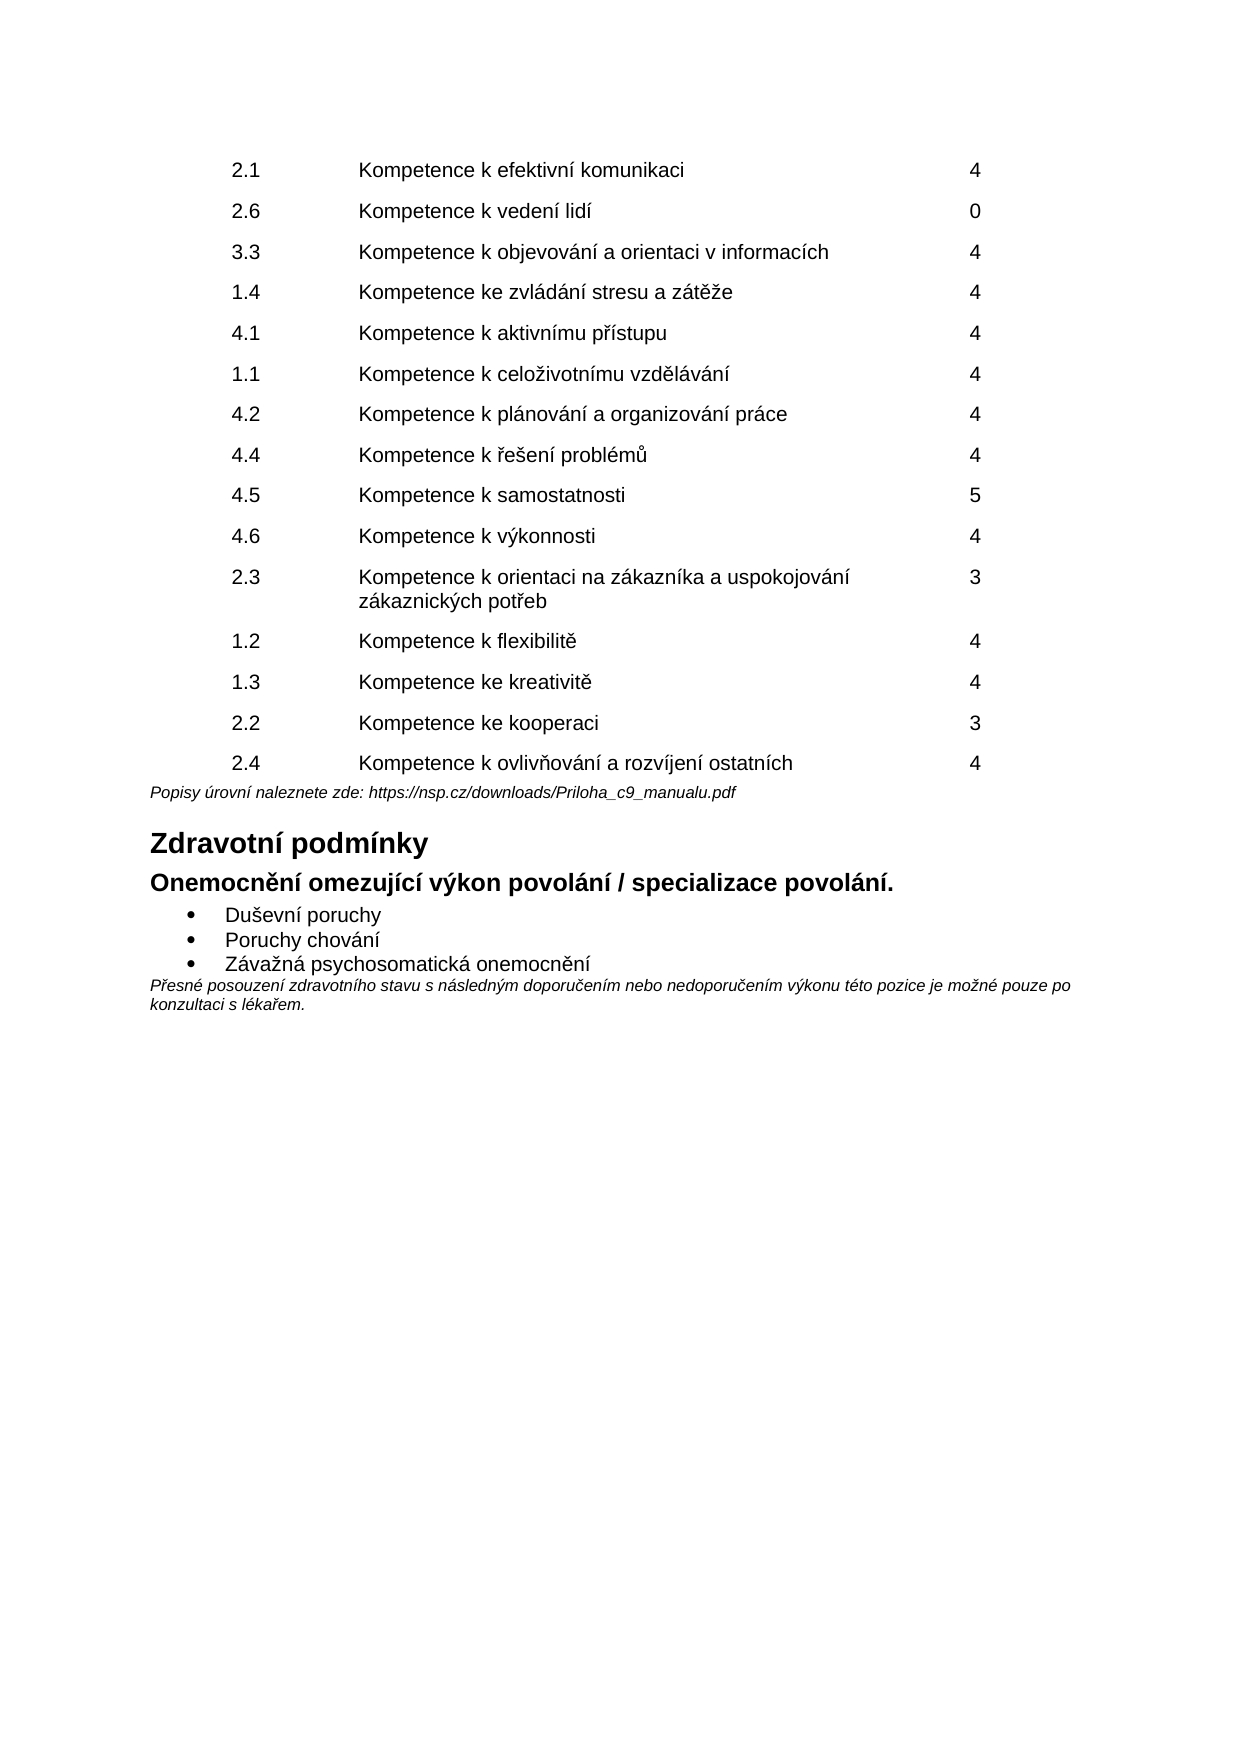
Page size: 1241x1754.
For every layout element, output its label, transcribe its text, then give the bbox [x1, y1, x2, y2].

table_cell 2.3 [142, 556, 350, 621]
table_cell 4 [871, 150, 1079, 191]
table_cell 4.1 [142, 313, 350, 353]
table_cell 4 [871, 621, 1079, 661]
text Přesné posouzení zdravotního stavu s následným doporučením nebo nedoporučením výkonu této pozice je možné pouze po konzultaci s lékařem. [150, 976, 1090, 1014]
table_cell 4.5 [142, 475, 350, 516]
table_cell 4.6 [142, 516, 350, 556]
table_cell Kompetence k řešení problémů [350, 434, 871, 475]
table_cell 4.2 [142, 394, 350, 434]
table_cell 4 [871, 353, 1079, 394]
table_cell 4 [871, 272, 1079, 312]
table_cell Kompetence k samostatnosti [350, 475, 871, 516]
table_cell 1.3 [142, 661, 350, 702]
table_cell Kompetence ke kooperaci [350, 702, 871, 743]
table_cell 3 [871, 556, 1079, 621]
table_cell Kompetence k ovlivňování a rozvíjení ostatních [350, 743, 871, 783]
list Poruchy chování [187, 927, 1090, 951]
table_cell 3 [871, 702, 1079, 743]
table_cell 4 [871, 661, 1079, 702]
table_cell Kompetence k efektivní komunikaci [350, 150, 871, 191]
list Závažná psychosomatická onemocnění [187, 951, 1090, 976]
table_cell 4 [871, 231, 1079, 272]
table_cell 2.4 [142, 743, 350, 783]
table_cell 4 [871, 313, 1079, 353]
subtitle Zdravotní podmínky [150, 826, 1090, 860]
table_cell 5 [871, 475, 1079, 516]
table_cell 4 [871, 394, 1079, 434]
table_cell 4 [871, 516, 1079, 556]
table_cell Kompetence k flexibilitě [350, 621, 871, 661]
table_cell 0 [871, 191, 1079, 231]
table_cell 1.4 [142, 272, 350, 312]
table_cell Kompetence k plánování a organizování práce [350, 394, 871, 434]
table_cell 4 [871, 743, 1079, 783]
table_cell 1.2 [142, 621, 350, 661]
table_cell Kompetence ke kreativitě [350, 661, 871, 702]
table_cell 3.3 [142, 231, 350, 272]
table_cell 4 [871, 434, 1079, 475]
table_cell Kompetence k vedení lidí [350, 191, 871, 231]
table_cell Kompetence k výkonnosti [350, 516, 871, 556]
table_cell Kompetence k celoživotnímu vzdělávání [350, 353, 871, 394]
table_cell Kompetence k aktivnímu přístupu [350, 313, 871, 353]
table_cell 2.6 [142, 191, 350, 231]
table_cell 1.1 [142, 353, 350, 394]
table_cell 4.4 [142, 434, 350, 475]
table_cell 2.2 [142, 702, 350, 743]
subtitle Onemocnění omezující výkon povolání / specializace povolání. [150, 868, 1090, 897]
table_cell Kompetence k objevování a orientaci v informacích [350, 231, 871, 272]
list Duševní poruchy [187, 903, 1090, 927]
table_cell Kompetence k orientaci na zákazníka a uspokojování zákaznických potřeb [350, 556, 871, 621]
table_cell Kompetence ke zvládání stresu a zátěže [350, 272, 871, 312]
table_cell 2.1 [142, 150, 350, 191]
text Popisy úrovní naleznete zde: https://nsp.cz/downloads/Priloha_c9_manualu.pdf [150, 783, 1090, 802]
